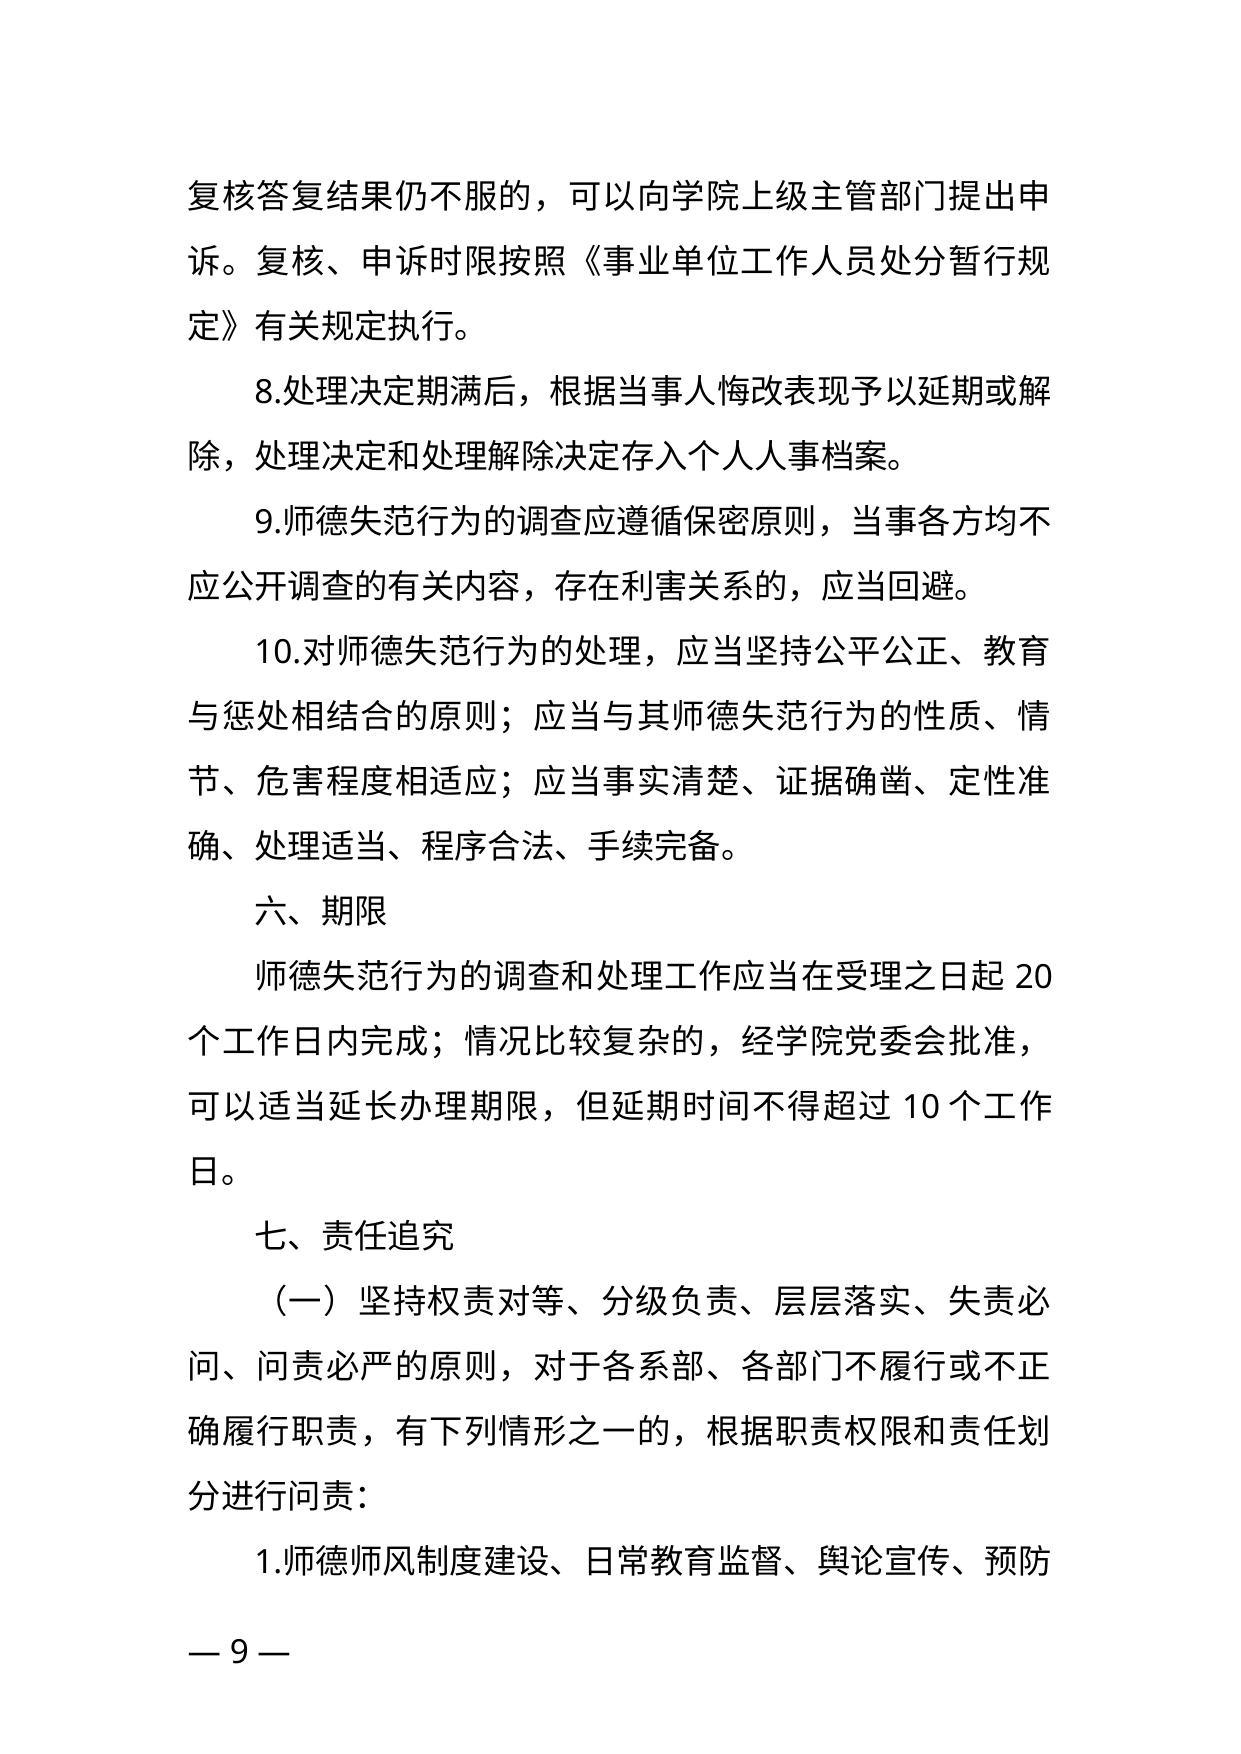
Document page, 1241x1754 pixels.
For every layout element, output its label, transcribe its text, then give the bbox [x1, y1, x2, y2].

text 七、责任追究 [187, 1202, 1053, 1267]
text 10.对师德失范行为的处理，应当坚持公平公正、教育与惩处相结合的原则；应当与其师德失范行为的性质、情节、危害程度相适应；应当事实清楚、证据确凿、定性准确、处理适当、程序合法、手续完备。 [187, 617, 1053, 877]
text 师德失范行为的调查和处理工作应当在受理之日起20个工作日内完成；情况比较复杂的，经学院党委会批准，可以适当延长办理期限，但延期时间不得超过10个工作日。 [187, 942, 1053, 1202]
text （一）坚持权责对等、分级负责、层层落实、失责必问、问责必严的原则，对于各系部、各部门不履行或不正确履行职责，有下列情形之一的，根据职责权限和责任划分进行问责： [187, 1267, 1053, 1527]
text 六、期限 [187, 877, 1053, 942]
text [187, 162, 1053, 357]
text 9.师德失范行为的调查应遵循保密原则，当事各方均不应公开调查的有关内容，存在利害关系的，应当回避。 [187, 487, 1053, 617]
text 8.处理决定期满后，根据当事人悔改表现予以延期或解除，处理决定和处理解除决定存入个人人事档案。 [187, 357, 1053, 487]
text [187, 1527, 1053, 1592]
